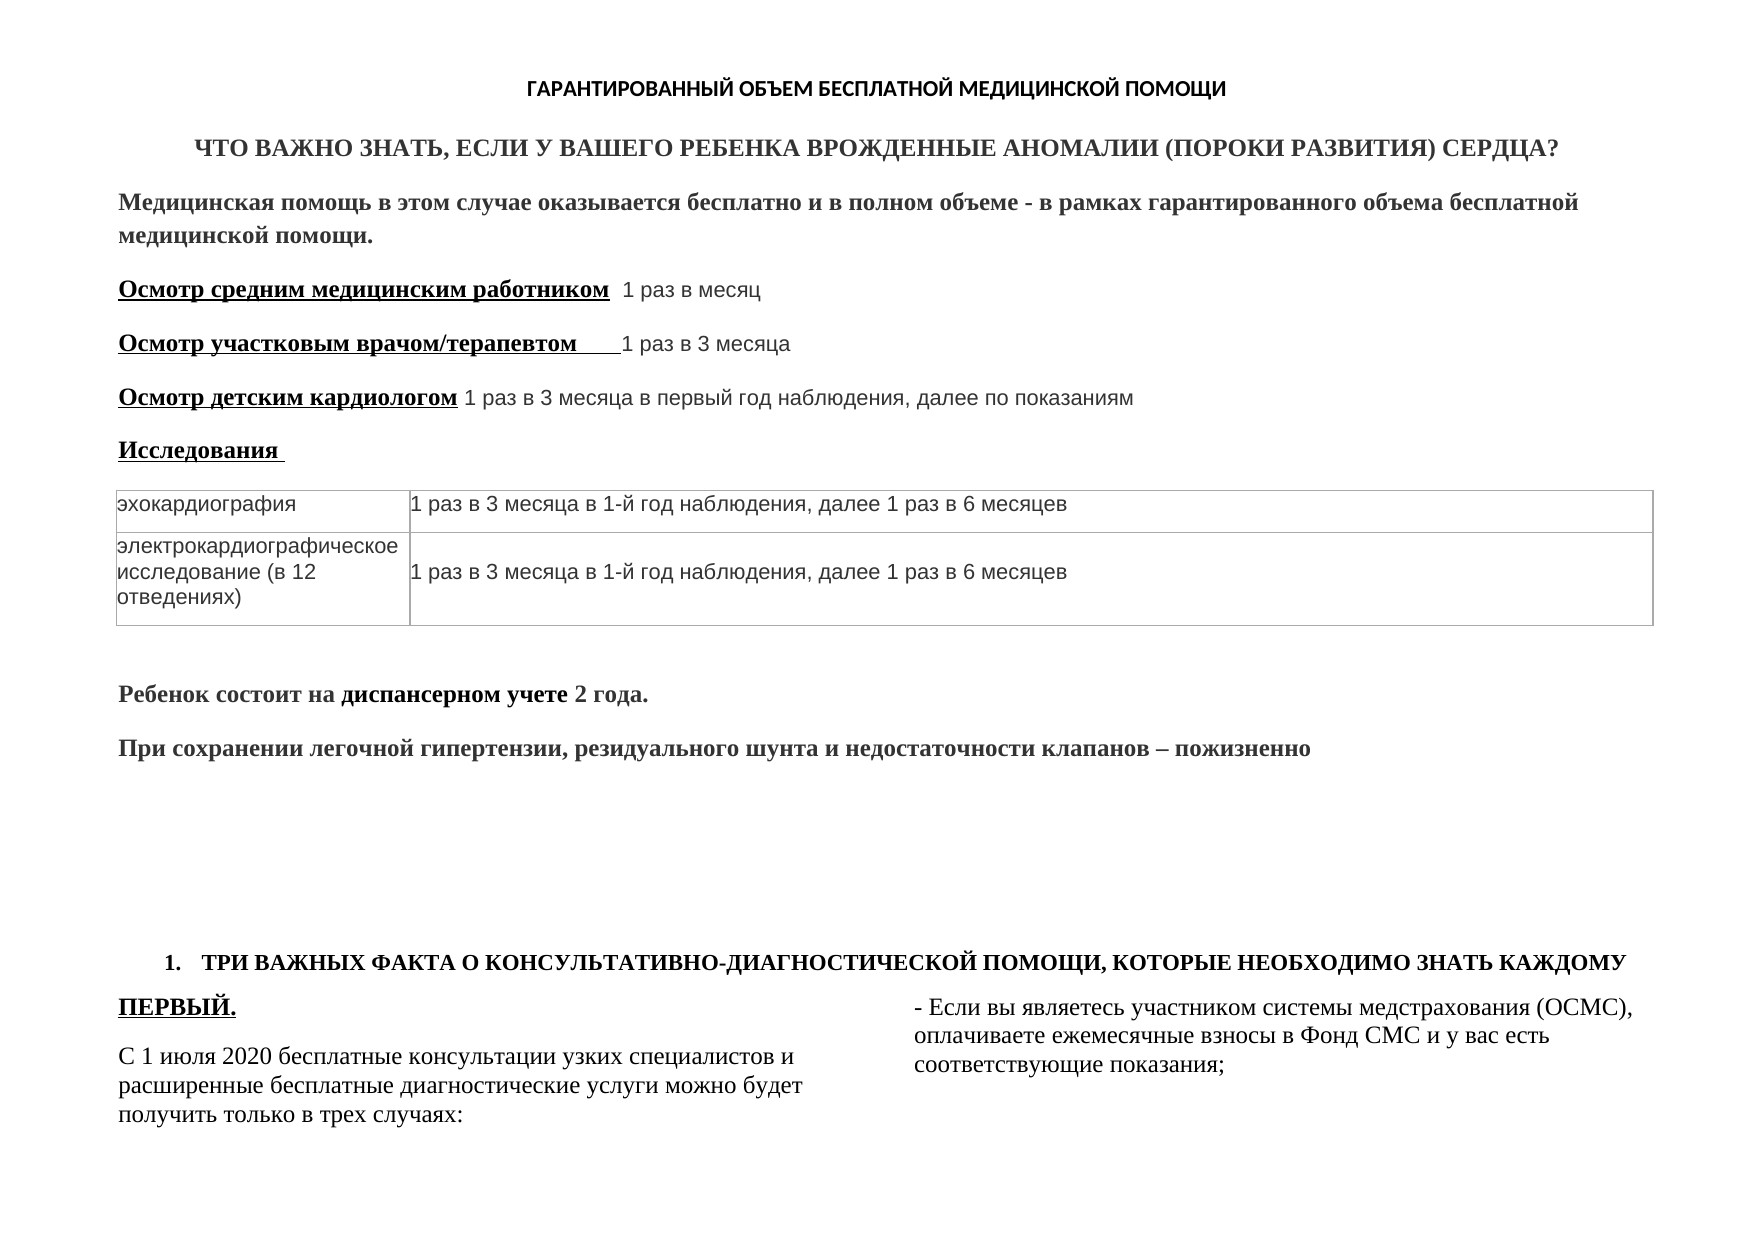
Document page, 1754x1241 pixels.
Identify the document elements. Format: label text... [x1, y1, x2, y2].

table_header 1 раз в 3 месяца в 1-й год наблюдения, далее 1 раз в 6 месяцев [411, 491, 1652, 532]
text Исследования [118, 436, 1636, 464]
table_cell 1 раз в 3 месяца в 1-й год наблюдения, далее 1 раз в 6 месяцев [411, 533, 1652, 625]
table_header эхокардиография [117, 491, 409, 532]
list ТРИ ВАЖНЫХ ФАКТА О КОНСУЛЬТАТИВНО-ДИАГНОСТИЧЕСКОЙ ПОМОЩИ, КОТОРЫЕ НЕОБХОДИМО ЗНАТЬ КАЖДОМУ [156, 949, 1636, 975]
text Ребенок состоит на диспансерном учете 2 года. [118, 679, 1636, 708]
text С 1 июля 2020 бесплатные консультации узких специалистов и расширенные бесплатные диагностические услуги можно будет получить только в трех случаях: [118, 1041, 840, 1127]
text ПЕРВЫЙ. [118, 992, 840, 1020]
text ЧТО ВАЖНО ЗНАТЬ, ЕСЛИ У ВАШЕГО РЕБЕНКА ВРОЖДЕННЫЕ АНОМАЛИИ (ПОРОКИ РАЗВИТИЯ) СЕРДЦА? [118, 133, 1636, 162]
text Медицинская помощь в этом случае оказывается бесплатно и в полном объеме - в рамках гарантированного объема бесплатной медицинской помощи. [118, 187, 1636, 249]
text Осмотр детским кардиологом 1 раз в 3 месяца в первый год наблюдения, далее по показаниям [118, 382, 1636, 411]
text Осмотр участковым врачом/терапевтом 1 раз в 3 месяца [118, 328, 1636, 357]
text Осмотр средним медицинским работником 1 раз в месяц [118, 274, 1636, 303]
text - Если вы являетесь участником системы медстрахования (ОСМС), оплачиваете ежемесячные взносы в Фонд СМС и у вас есть соответствующие показания; [914, 992, 1636, 1078]
table_cell электрокардиографическое исследование (в 12 отведениях) [117, 533, 409, 625]
text При сохранении легочной гипертензии, резидуального шунта и недостаточности клапанов – пожизненно [118, 733, 1636, 762]
